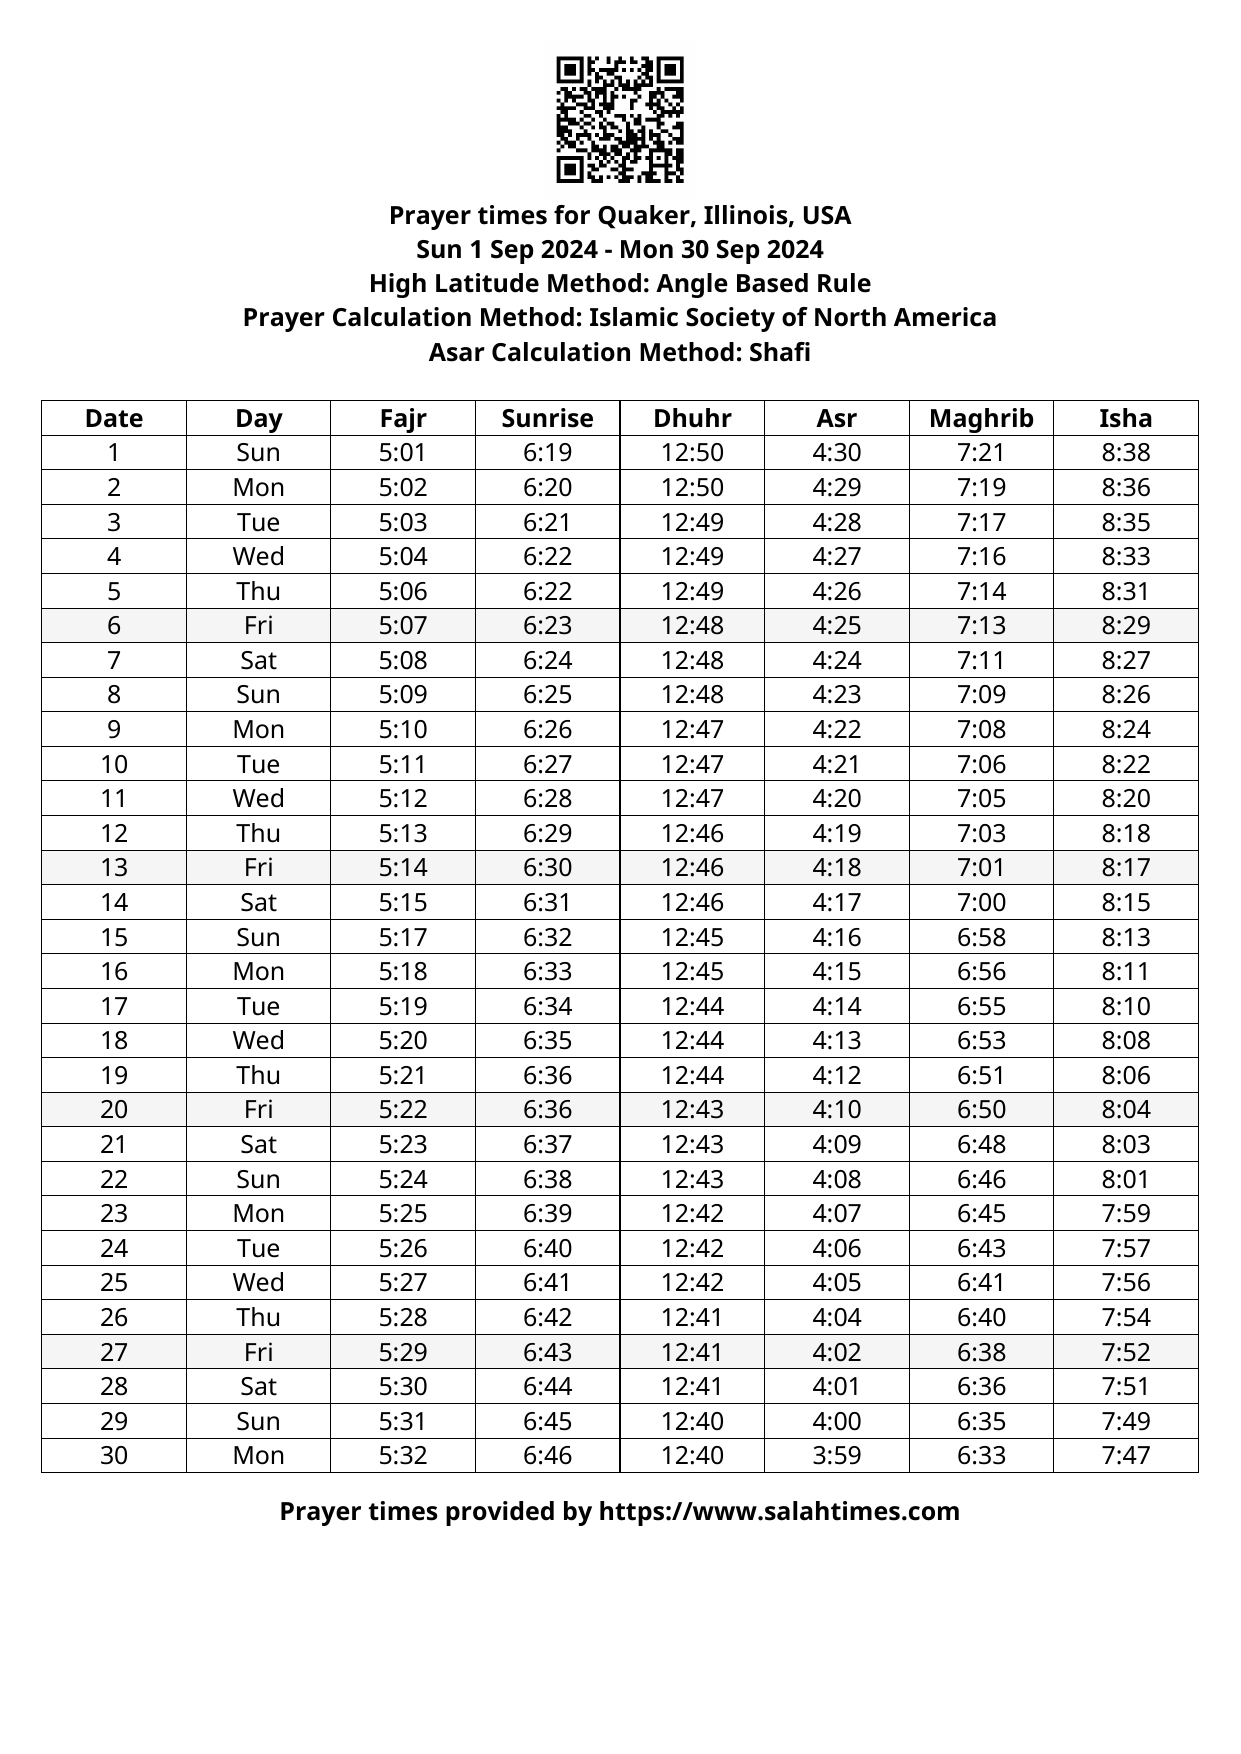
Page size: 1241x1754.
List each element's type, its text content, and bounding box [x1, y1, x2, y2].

table_cell 4:20 [765, 781, 909, 815]
table_cell Mon [187, 954, 330, 988]
table_cell 8:35 [1054, 505, 1198, 538]
table_cell 6:36 [476, 1058, 619, 1092]
table_cell Wed [187, 1266, 330, 1299]
table_cell 5:32 [331, 1439, 475, 1472]
table_cell 22 [42, 1162, 186, 1195]
table_cell 6:55 [910, 989, 1053, 1022]
table_cell 6:25 [476, 678, 619, 711]
table_cell 19 [42, 1058, 186, 1092]
table_cell 5:25 [331, 1196, 475, 1230]
table_cell 6:43 [910, 1231, 1053, 1264]
table_cell 4:30 [765, 436, 909, 469]
table_header Fajr [331, 401, 475, 434]
table_cell 6:33 [910, 1439, 1053, 1472]
text Sun 1 Sep 2024 - Mon 30 Sep 2024 [42, 232, 1198, 266]
table_cell 5:31 [331, 1404, 475, 1437]
table_cell 5:11 [331, 747, 475, 780]
table_cell 5:20 [331, 1024, 475, 1057]
table_cell 6:46 [476, 1439, 619, 1472]
table_cell 6:35 [476, 1024, 619, 1057]
table_cell 5:15 [331, 885, 475, 919]
table_cell 7:54 [1054, 1300, 1198, 1334]
table_cell 5:08 [331, 643, 475, 677]
table_cell 12:46 [621, 885, 764, 919]
table_cell 8:18 [1054, 816, 1198, 849]
table_header Dhuhr [621, 401, 764, 434]
table_cell 12:48 [621, 678, 764, 711]
table_cell 6:56 [910, 954, 1053, 988]
table_cell 15 [42, 920, 186, 953]
table_cell 6:46 [910, 1162, 1053, 1195]
table_cell 8:15 [1054, 885, 1198, 919]
table_cell 18 [42, 1024, 186, 1057]
table_cell 7:01 [910, 851, 1053, 884]
table_cell 7:49 [1054, 1404, 1198, 1437]
table_header Date [42, 401, 186, 434]
table_cell 4:27 [765, 539, 909, 573]
table_cell 12:41 [621, 1335, 764, 1368]
table_cell 4:10 [765, 1093, 909, 1126]
table_cell 30 [42, 1439, 186, 1472]
table_cell 12:48 [621, 643, 764, 677]
table_cell 6:33 [476, 954, 619, 988]
table_cell 12:47 [621, 747, 764, 780]
table_cell 5:10 [331, 712, 475, 746]
table_cell Sat [187, 643, 330, 677]
table_cell 5:14 [331, 851, 475, 884]
table_cell 6:31 [476, 885, 619, 919]
table_cell Mon [187, 712, 330, 746]
table_cell 8:36 [1054, 470, 1198, 504]
table_cell 7:57 [1054, 1231, 1198, 1264]
table_cell 12:44 [621, 1024, 764, 1057]
table_cell 12:47 [621, 781, 764, 815]
table_cell 5:17 [331, 920, 475, 953]
table_cell Wed [187, 1024, 330, 1057]
table_cell 7:05 [910, 781, 1053, 815]
table_cell 6:36 [476, 1093, 619, 1126]
table_cell 12:44 [621, 989, 764, 1022]
table_cell 5:09 [331, 678, 475, 711]
table_cell 4:13 [765, 1024, 909, 1057]
table_cell 12:50 [621, 470, 764, 504]
table_cell 4:14 [765, 989, 909, 1022]
table_cell 12:40 [621, 1404, 764, 1437]
table_cell 1 [42, 436, 186, 469]
table_cell 7:16 [910, 539, 1053, 573]
table_cell 5:27 [331, 1266, 475, 1299]
table_cell 6:53 [910, 1024, 1053, 1057]
table_cell 12 [42, 816, 186, 849]
table_cell 12:43 [621, 1093, 764, 1126]
table_cell 7:09 [910, 678, 1053, 711]
table_cell Sun [187, 1162, 330, 1195]
table_cell 5:28 [331, 1300, 475, 1334]
table_cell 8:13 [1054, 920, 1198, 953]
table_cell 4:21 [765, 747, 909, 780]
table_cell 7:14 [910, 574, 1053, 607]
table_cell Sat [187, 1127, 330, 1161]
table_cell 5:12 [331, 781, 475, 815]
table_cell 8:27 [1054, 643, 1198, 677]
table_cell 7:11 [910, 643, 1053, 677]
table_cell 9 [42, 712, 186, 746]
table_cell 6:37 [476, 1127, 619, 1161]
table_cell 27 [42, 1335, 186, 1368]
table_cell 20 [42, 1093, 186, 1126]
table_cell 5:23 [331, 1127, 475, 1161]
table_cell 6:43 [476, 1335, 619, 1368]
table_cell 25 [42, 1266, 186, 1299]
table_cell 12:42 [621, 1266, 764, 1299]
table_cell 7:56 [1054, 1266, 1198, 1299]
table_cell 4:25 [765, 609, 909, 642]
table_cell 6:40 [910, 1300, 1053, 1334]
table_cell 5:18 [331, 954, 475, 988]
table_cell Tue [187, 1231, 330, 1264]
table_cell 7:06 [910, 747, 1053, 780]
table_cell 12:49 [621, 539, 764, 573]
table_cell Fri [187, 1335, 330, 1368]
table_cell 8:03 [1054, 1127, 1198, 1161]
table_cell 7:51 [1054, 1369, 1198, 1403]
table_cell Sun [187, 920, 330, 953]
table_cell 7:00 [910, 885, 1053, 919]
table_cell 6:58 [910, 920, 1053, 953]
table_cell 5:30 [331, 1369, 475, 1403]
table_cell 5:03 [331, 505, 475, 538]
table_cell 8:01 [1054, 1162, 1198, 1195]
table_cell Sat [187, 1369, 330, 1403]
table_cell 4:07 [765, 1196, 909, 1230]
table_cell 5:02 [331, 470, 475, 504]
table_cell 8:29 [1054, 609, 1198, 642]
table_cell 8:06 [1054, 1058, 1198, 1092]
table_cell 4:01 [765, 1369, 909, 1403]
table_cell 12:49 [621, 505, 764, 538]
table_cell Mon [187, 1439, 330, 1472]
table_cell 4:17 [765, 885, 909, 919]
table_cell 6:27 [476, 747, 619, 780]
table_cell 8:33 [1054, 539, 1198, 573]
table_cell 7 [42, 643, 186, 677]
table_header Sunrise [476, 401, 619, 434]
table_cell 7:47 [1054, 1439, 1198, 1472]
table_cell 8:08 [1054, 1024, 1198, 1057]
table_cell 8:22 [1054, 747, 1198, 780]
table_cell Sun [187, 678, 330, 711]
table_cell Sun [187, 436, 330, 469]
table_cell 7:13 [910, 609, 1053, 642]
table_cell 6:29 [476, 816, 619, 849]
table_cell 4:09 [765, 1127, 909, 1161]
table_cell 12:43 [621, 1127, 764, 1161]
table_cell 6:40 [476, 1231, 619, 1264]
table_cell 7:19 [910, 470, 1053, 504]
table_cell 10 [42, 747, 186, 780]
table_cell 4:24 [765, 643, 909, 677]
table_cell 4:18 [765, 851, 909, 884]
table_cell 4:23 [765, 678, 909, 711]
table_cell 13 [42, 851, 186, 884]
table_cell 17 [42, 989, 186, 1022]
table_cell 3:59 [765, 1439, 909, 1472]
table_cell 6 [42, 609, 186, 642]
table_cell Fri [187, 1093, 330, 1126]
table_cell Thu [187, 816, 330, 849]
table_cell 4:15 [765, 954, 909, 988]
table_cell 4:22 [765, 712, 909, 746]
table_cell 12:43 [621, 1162, 764, 1195]
table_cell 6:26 [476, 712, 619, 746]
table_cell 4:26 [765, 574, 909, 607]
table_cell Mon [187, 1196, 330, 1230]
table_cell 4:16 [765, 920, 909, 953]
table_cell 5:26 [331, 1231, 475, 1264]
text Prayer times for Quaker, Illinois, USA [42, 198, 1198, 232]
table_cell 4:02 [765, 1335, 909, 1368]
table_cell 12:49 [621, 574, 764, 607]
table_cell 8:17 [1054, 851, 1198, 884]
table_header Maghrib [910, 401, 1053, 434]
table_cell 6:35 [910, 1404, 1053, 1437]
table_cell 4 [42, 539, 186, 573]
table_cell 5:21 [331, 1058, 475, 1092]
table_cell 5:22 [331, 1093, 475, 1126]
table_cell 4:19 [765, 816, 909, 849]
table_cell 6:28 [476, 781, 619, 815]
table_cell 6:32 [476, 920, 619, 953]
table_cell 6:45 [910, 1196, 1053, 1230]
table_cell 6:20 [476, 470, 619, 504]
table_cell 4:28 [765, 505, 909, 538]
table_cell 6:38 [476, 1162, 619, 1195]
table_cell 8:38 [1054, 436, 1198, 469]
picture [542, 41, 699, 198]
table_cell 8:04 [1054, 1093, 1198, 1126]
table_cell Sun [187, 1404, 330, 1437]
text High Latitude Method: Angle Based Rule [42, 266, 1198, 300]
table_cell 8 [42, 678, 186, 711]
table_cell 12:42 [621, 1231, 764, 1264]
table_cell 16 [42, 954, 186, 988]
table_cell 7:17 [910, 505, 1053, 538]
table_cell 6:48 [910, 1127, 1053, 1161]
table_cell 26 [42, 1300, 186, 1334]
table_cell 6:21 [476, 505, 619, 538]
table_cell 11 [42, 781, 186, 815]
table_cell 12:48 [621, 609, 764, 642]
table_cell 6:44 [476, 1369, 619, 1403]
table_cell 23 [42, 1196, 186, 1230]
table_cell 12:44 [621, 1058, 764, 1092]
table_cell 8:10 [1054, 989, 1198, 1022]
table_cell 21 [42, 1127, 186, 1161]
table_cell Tue [187, 989, 330, 1022]
table_cell 8:20 [1054, 781, 1198, 815]
table_cell 4:08 [765, 1162, 909, 1195]
table_cell 6:36 [910, 1369, 1053, 1403]
table_cell 5:04 [331, 539, 475, 573]
table_cell 6:23 [476, 609, 619, 642]
table_header Isha [1054, 401, 1198, 434]
table_cell 2 [42, 470, 186, 504]
table_cell Thu [187, 1300, 330, 1334]
table_cell 5:19 [331, 989, 475, 1022]
table_cell 6:51 [910, 1058, 1053, 1092]
table_cell 12:45 [621, 954, 764, 988]
table_cell 5:24 [331, 1162, 475, 1195]
table_cell 4:04 [765, 1300, 909, 1334]
table_cell 6:19 [476, 436, 619, 469]
table_cell 6:41 [910, 1266, 1053, 1299]
table_cell 4:29 [765, 470, 909, 504]
table_cell Mon [187, 470, 330, 504]
table_cell 5 [42, 574, 186, 607]
table_cell 6:39 [476, 1196, 619, 1230]
table_cell Tue [187, 747, 330, 780]
table_cell Wed [187, 539, 330, 573]
table_cell Wed [187, 781, 330, 815]
table_cell Fri [187, 851, 330, 884]
text Prayer Calculation Method: Islamic Society of North America [42, 300, 1198, 334]
table_cell 12:41 [621, 1300, 764, 1334]
table_cell 6:45 [476, 1404, 619, 1437]
table_cell 5:06 [331, 574, 475, 607]
table_cell 6:22 [476, 539, 619, 573]
table_cell 4:00 [765, 1404, 909, 1437]
table_header Day [187, 401, 330, 434]
table_cell 5:01 [331, 436, 475, 469]
table_cell 7:21 [910, 436, 1053, 469]
table_cell Tue [187, 505, 330, 538]
table_cell 12:41 [621, 1369, 764, 1403]
text Asar Calculation Method: Shafi [42, 334, 1198, 368]
table_cell 8:31 [1054, 574, 1198, 607]
table_cell 8:24 [1054, 712, 1198, 746]
table_cell 12:46 [621, 851, 764, 884]
table_cell 12:50 [621, 436, 764, 469]
table_cell 12:47 [621, 712, 764, 746]
table_cell 8:11 [1054, 954, 1198, 988]
table_cell 6:50 [910, 1093, 1053, 1126]
table_cell 12:46 [621, 816, 764, 849]
table_cell 4:05 [765, 1266, 909, 1299]
table_cell 12:45 [621, 920, 764, 953]
table_cell Thu [187, 574, 330, 607]
table_cell 14 [42, 885, 186, 919]
table_cell 24 [42, 1231, 186, 1264]
table_cell 6:38 [910, 1335, 1053, 1368]
table_cell 3 [42, 505, 186, 538]
table_cell 7:59 [1054, 1196, 1198, 1230]
text Prayer times provided by https://www.salahtimes.com [42, 1494, 1198, 1528]
table_cell 6:34 [476, 989, 619, 1022]
table_cell 6:30 [476, 851, 619, 884]
table_cell 7:08 [910, 712, 1053, 746]
table_cell 6:41 [476, 1266, 619, 1299]
table_cell 4:12 [765, 1058, 909, 1092]
table_cell 5:29 [331, 1335, 475, 1368]
table_cell Fri [187, 609, 330, 642]
table_cell 4:06 [765, 1231, 909, 1264]
table_cell 29 [42, 1404, 186, 1437]
table_cell Thu [187, 1058, 330, 1092]
table_header Asr [765, 401, 909, 434]
table_cell 7:52 [1054, 1335, 1198, 1368]
table_cell 12:42 [621, 1196, 764, 1230]
table_cell 8:26 [1054, 678, 1198, 711]
table_cell 5:13 [331, 816, 475, 849]
table_cell 12:40 [621, 1439, 764, 1472]
table_cell 28 [42, 1369, 186, 1403]
table_cell 6:24 [476, 643, 619, 677]
table_cell Sat [187, 885, 330, 919]
table_cell 6:22 [476, 574, 619, 607]
table_cell 5:07 [331, 609, 475, 642]
table_cell 6:42 [476, 1300, 619, 1334]
table_cell 7:03 [910, 816, 1053, 849]
